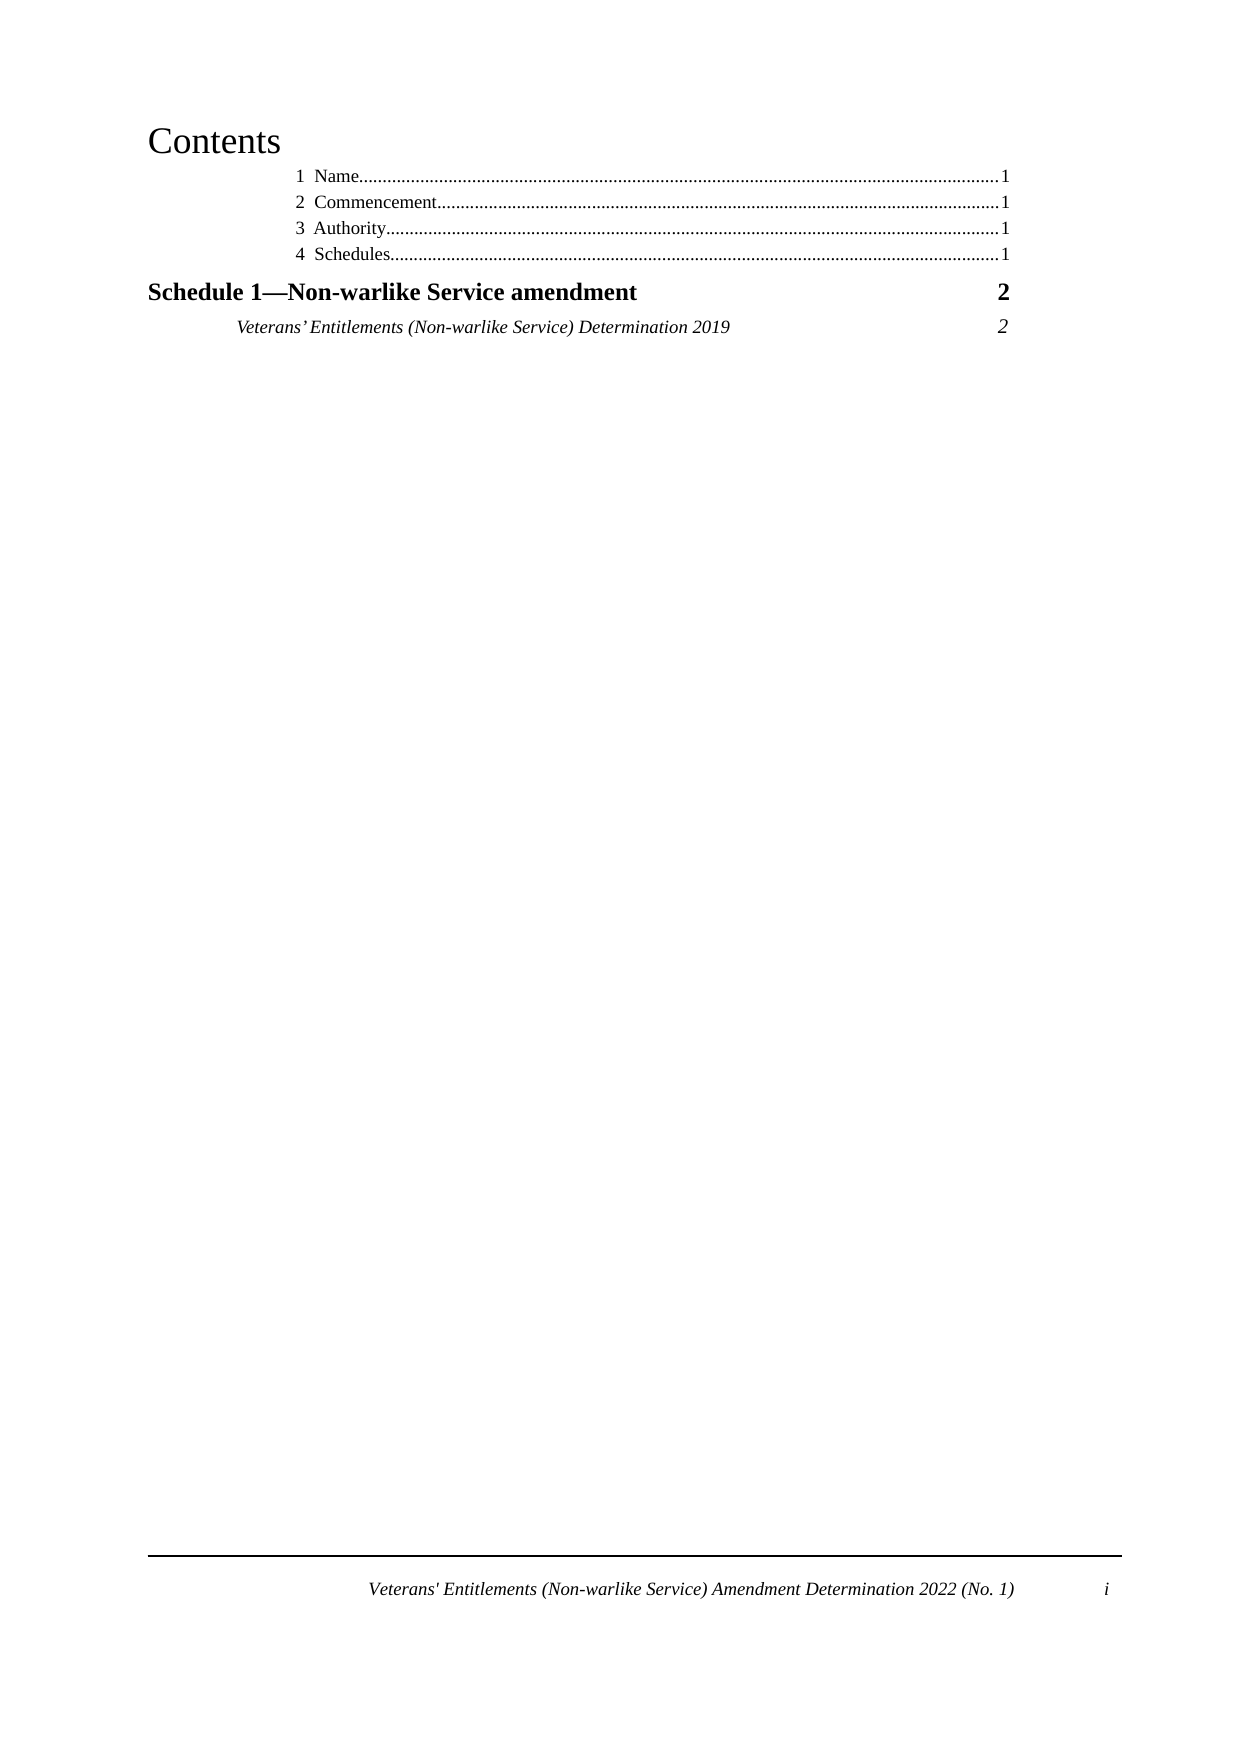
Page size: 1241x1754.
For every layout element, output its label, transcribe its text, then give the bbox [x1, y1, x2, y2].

text Schedule 1—Non-warlike Service amendment 2 [148, 277, 1063, 305]
text 1 Name 1 [295, 165, 1063, 187]
text 3 Authority 1 [295, 217, 1063, 238]
text 4 Schedules 1 [295, 243, 1063, 264]
text 2 Commencement 1 [295, 191, 1063, 213]
text Contents [148, 118, 1122, 161]
text Veterans’ Entitlements (Non-warlike Service) Determination 2019 2 [236, 314, 1063, 338]
